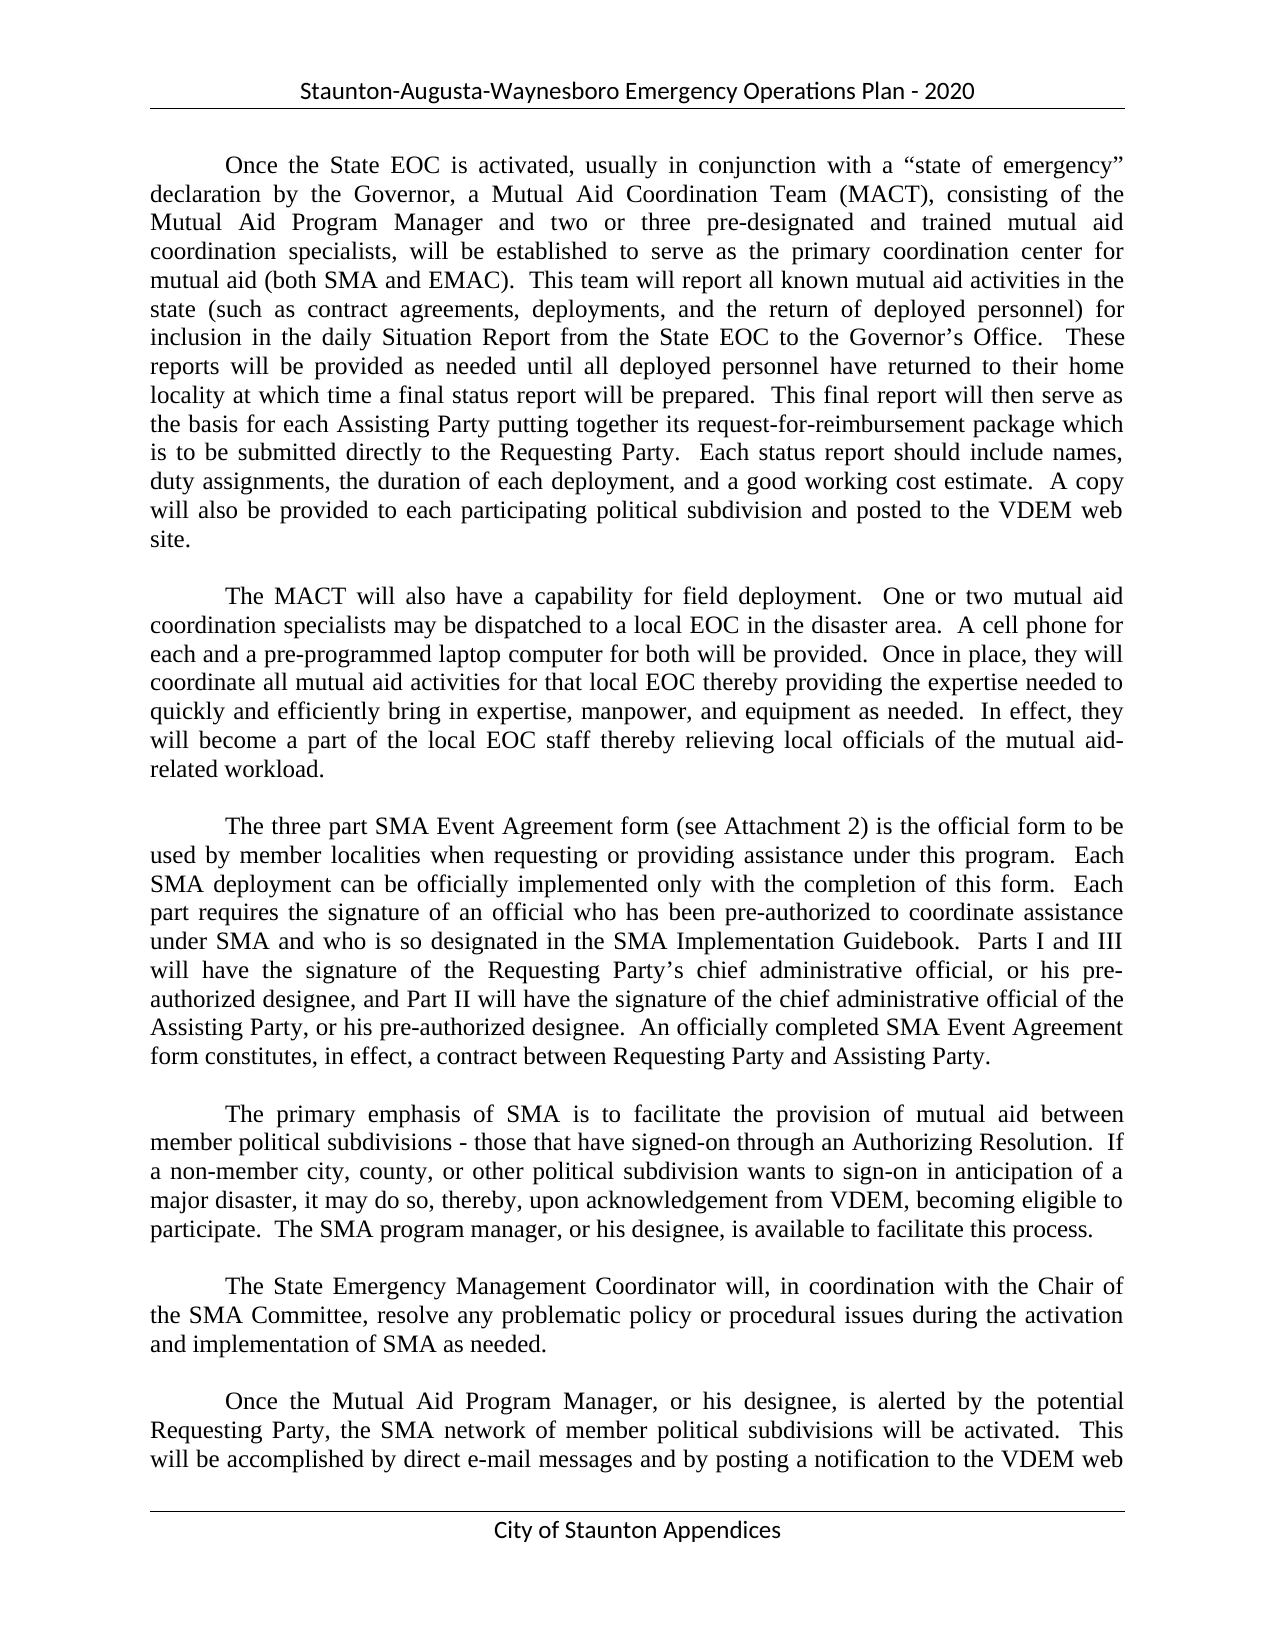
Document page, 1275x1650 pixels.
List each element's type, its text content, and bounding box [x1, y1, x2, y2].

text Once the State EOC is activated, usually in conjunction with a “state of emergency” declaration by the Governor, a Mutual Aid Coordination Team (MACT), consisting of the Mutual Aid Program Manager and two or three pre-designated and trained mutual aid coordination specialists, will be established to serve as the primary coordination center for mutual aid (both SMA and EMAC). This team will report all known mutual aid activities in the state (such as contract agreements, deployments, and the return of deployed personnel) for inclusion in the daily Situation Report from the State EOC to the Governor’s Office. These reports will be provided as needed until all deployed personnel have returned to their home locality at which time a final status report will be prepared. This final report will then serve as the basis for each Assisting Party putting together its request-for-reimbursement package which is to be submitted directly to the Requesting Party. Each status report should include names, duty assignments, the duration of each deployment, and a good working cost estimate. A copy will also be provided to each participating political subdivision and posted to the VDEM web site. [150, 150, 1125, 552]
text The MACT will also have a capability for field deployment. One or two mutual aid coordination specialists may be dispatched to a local EOC in the disaster area. A cell phone for each and a pre-programmed laptop computer for both will be provided. Once in place, they will coordinate all mutual aid activities for that local EOC thereby providing the expertise needed to quickly and efficiently bring in expertise, manpower, and equipment as needed. In effect, they will become a part of the local EOC staff thereby relieving local officials of the mutual aid-related workload. [150, 581, 1125, 782]
text The State Emergency Management Coordinator will, in coordination with the Chair of the SMA Committee, resolve any problematic policy or procedural issues during the activation and implementation of SMA as needed. [150, 1271, 1125, 1357]
text The primary emphasis of SMA is to facilitate the provision of mutual aid between member political subdivisions - those that have signed-on through an Authorizing Resolution. If a non-member city, county, or other political subdivision wants to sign-on in anticipation of a major disaster, it may do so, thereby, upon acknowledgement from VDEM, becoming eligible to participate. The SMA program manager, or his designee, is available to facilitate this process. [150, 1099, 1125, 1242]
text The three part SMA Event Agreement form (see Attachment 2) is the official form to be used by member localities when requesting or providing assistance under this program. Each SMA deployment can be officially implemented only with the completion of this form. Each part requires the signature of an official who has been pre-authorized to coordinate assistance under SMA and who is so designated in the SMA Implementation Guidebook. Parts I and III will have the signature of the Requesting Party’s chief administrative official, or his pre-authorized designee, and Part II will have the signature of the chief administrative official of the Assisting Party, or his pre-authorized designee. An officially completed SMA Event Agreement form constitutes, in effect, a contract between Requesting Party and Assisting Party. [150, 811, 1125, 1070]
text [150, 1386, 1125, 1472]
